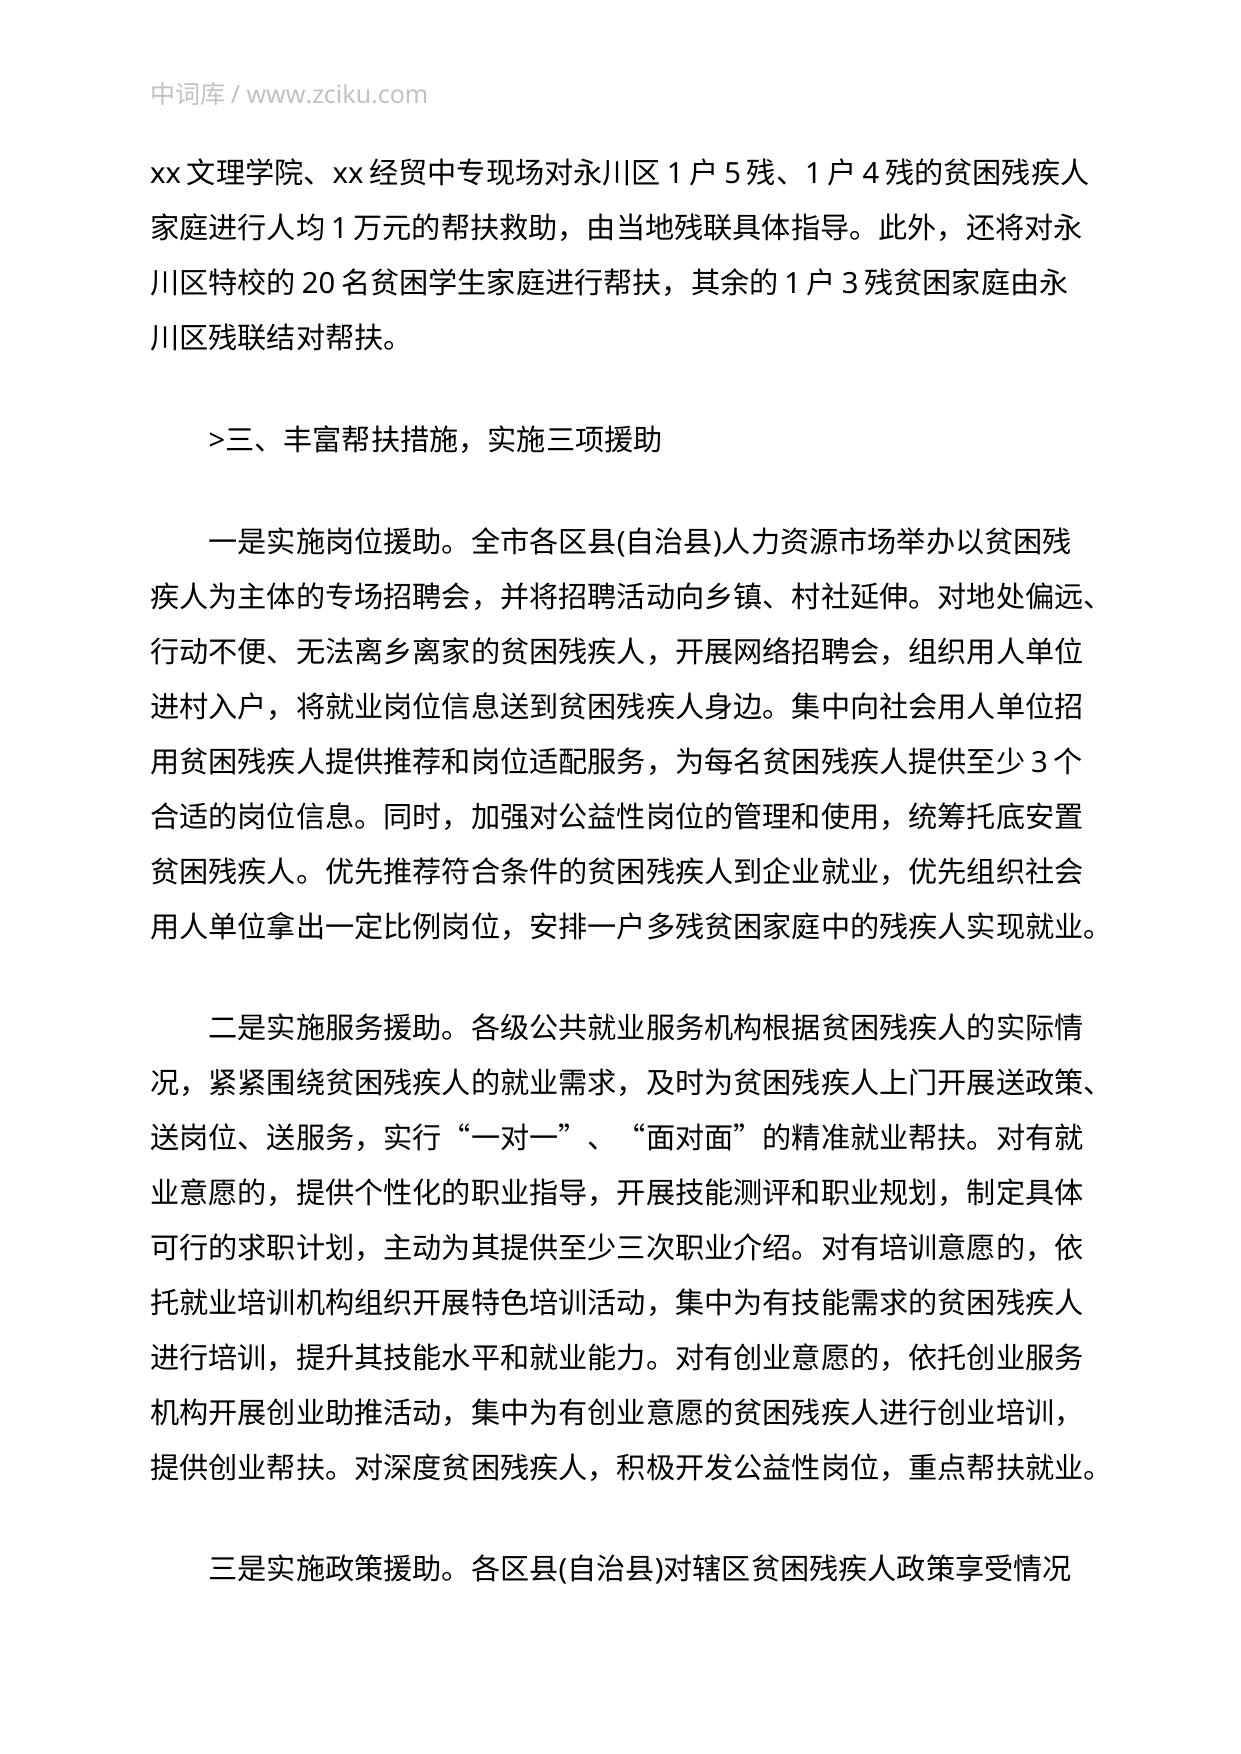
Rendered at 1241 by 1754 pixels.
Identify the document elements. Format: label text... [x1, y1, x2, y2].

text 二是实施服务援助。各级公共就业服务机构根据贫困残疾人的实际情况，紧紧围绕贫困残疾人的就业需求，及时为贫困残疾人上门开展送政策、送岗位、送服务，实行“一对一”、“面对面”的精准就业帮扶。对有就业意愿的，提供个性化的职业指导，开展技能测评和职业规划，制定具体可行的求职计划，主动为其提供至少三次职业介绍。对有培训意愿的，依托就业培训机构组织开展特色培训活动，集中为有技能需求的贫困残疾人进行培训，提升其技能水平和就业能力。对有创业意愿的，依托创业服务机构开展创业助推活动，集中为有创业意愿的贫困残疾人进行创业培训，提供创业帮扶。对深度贫困残疾人，积极开发公益性岗位，重点帮扶就业。 [150, 1005, 1090, 1486]
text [150, 1546, 1090, 1588]
text >三、丰富帮扶措施，实施三项援助 [150, 417, 1090, 459]
text 一是实施岗位援助。全市各区县(自治县)人力资源市场举办以贫困残疾人为主体的专场招聘会，并将招聘活动向乡镇、村社延伸。对地处偏远、行动不便、无法离乡离家的贫困残疾人，开展网络招聘会，组织用人单位进村入户，将就业岗位信息送到贫困残疾人身边。集中向社会用人单位招用贫困残疾人提供推荐和岗位适配服务，为每名贫困残疾人提供至少3个合适的岗位信息。同时，加强对公益性岗位的管理和使用，统筹托底安置贫困残疾人。优先推荐符合条件的贫困残疾人到企业就业，优先组织社会用人单位拿出一定比例岗位，安排一户多残贫困家庭中的残疾人实现就业。 [150, 519, 1090, 946]
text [150, 150, 1090, 357]
